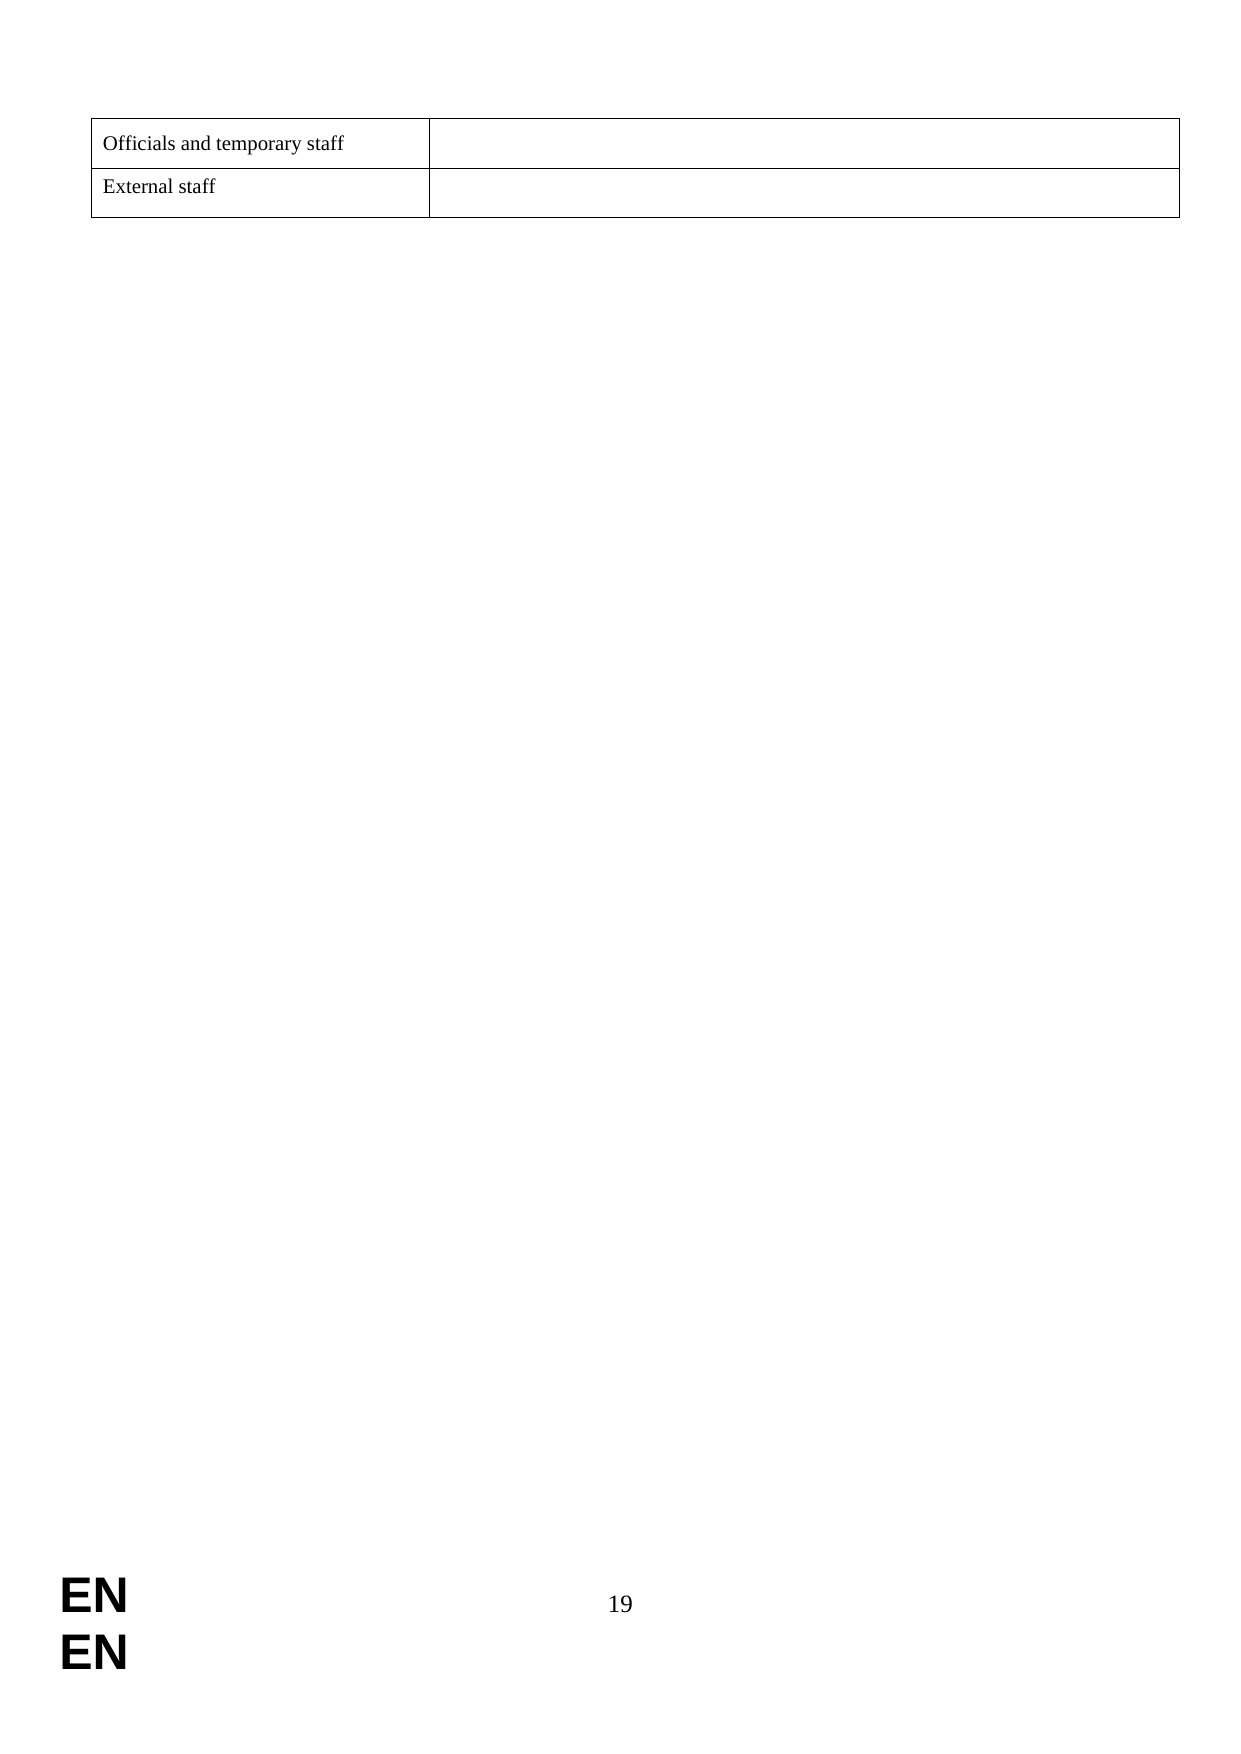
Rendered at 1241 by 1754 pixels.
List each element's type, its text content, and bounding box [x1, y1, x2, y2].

table_header [430, 119, 1179, 168]
table_cell [430, 169, 1179, 217]
table_header Officials and temporary staff [92, 119, 429, 168]
table_cell External staff [92, 169, 429, 217]
